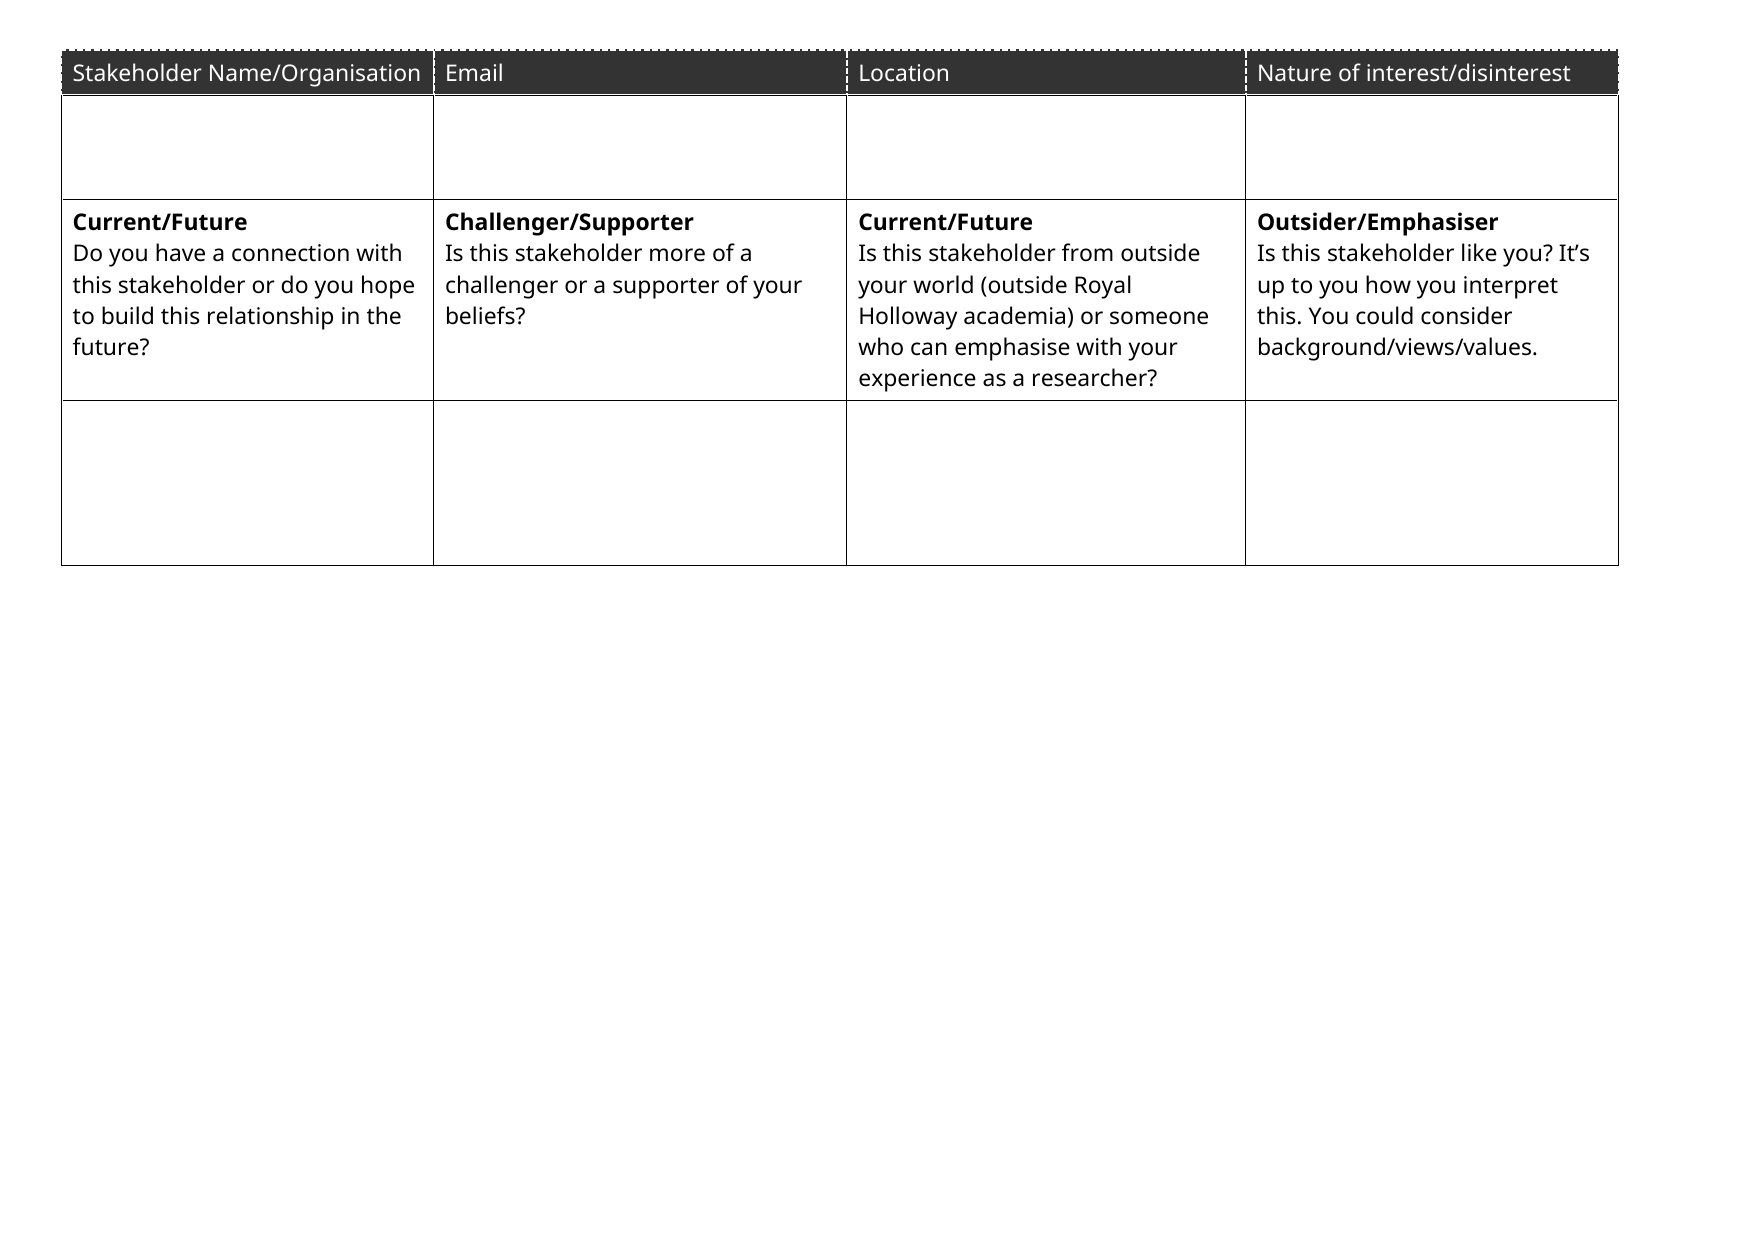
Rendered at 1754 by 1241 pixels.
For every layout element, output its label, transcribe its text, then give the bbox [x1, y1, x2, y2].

table_cell [847, 401, 1245, 564]
table_header Nature of interest/disinterest [1246, 49, 1619, 94]
table_cell [1246, 400, 1618, 564]
table_header Location [847, 49, 1246, 94]
table_cell [62, 401, 433, 564]
table_header Email [434, 49, 847, 94]
table_cell Challenger/Supporter Is this stakeholder more of a challenger or a supporter of your beliefs? [434, 200, 846, 399]
table_cell [847, 96, 1245, 199]
table_cell Current/Future Do you have a connection with this stakeholder or do you hope to build this relationship in the future? [62, 200, 433, 399]
table_cell [434, 401, 846, 564]
table_cell [1246, 95, 1618, 199]
table_cell [434, 96, 846, 199]
table_cell Current/Future Is this stakeholder from outside your world (outside Royal Holloway academia) or someone who can emphasise with your experience as a researcher? [847, 200, 1245, 399]
table_header Stakeholder Name/Organisation [61, 49, 433, 94]
table_cell [62, 96, 433, 199]
table_cell Outsider/Emphasiser Is this stakeholder like you? It’s up to you how you interpret this. You could consider background/views/values. [1246, 199, 1618, 399]
